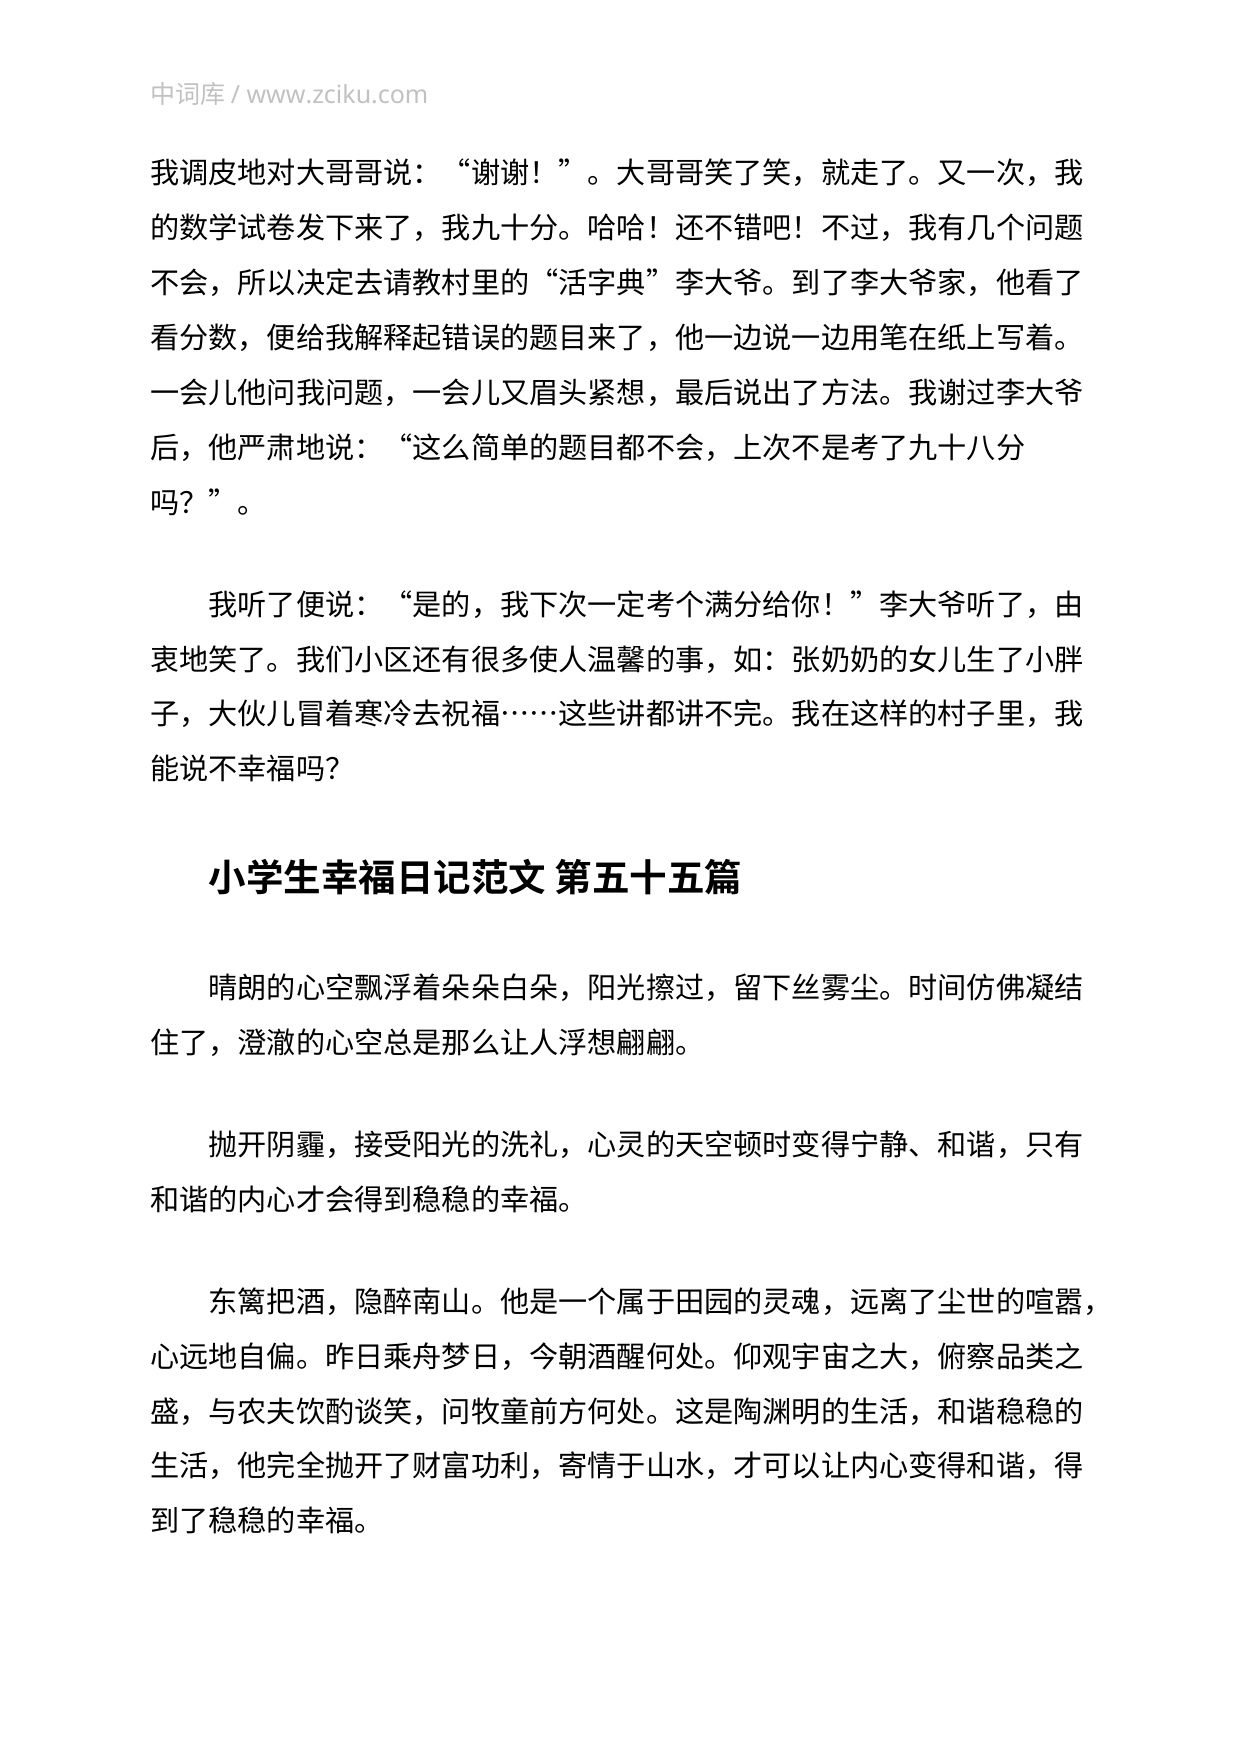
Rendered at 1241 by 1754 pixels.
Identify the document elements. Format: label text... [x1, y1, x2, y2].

text 我听了便说：“是的，我下次一定考个满分给你！”李大爷听了，由衷地笑了。我们小区还有很多使人温馨的事，如：张奶奶的女儿生了小胖子，大伙儿冒着寒冷去祝福……这些讲都讲不完。我在这样的村子里，我能说不幸福吗？ [150, 581, 1090, 788]
text 晴朗的心空飘浮着朵朵白朵，阳光擦过，留下丝雾尘。时间仿佛凝结住了，澄澈的心空总是那么让人浮想翩翩。 [150, 965, 1090, 1062]
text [150, 150, 1090, 522]
text 东篱把酒，隐醉南山。他是一个属于田园的灵魂，远离了尘世的喧嚣，心远地自偏。昨日乘舟梦日，今朝酒醒何处。仰观宇宙之大，俯察品类之盛，与农夫饮酌谈笑，问牧童前方何处。这是陶渊明的生活，和谐稳稳的生活，他完全抛开了财富功利，寄情于山水，才可以让内心变得和谐，得到了稳稳的幸福。 [150, 1278, 1090, 1540]
text 抛开阴霾，接受阳光的洗礼，心灵的天空顿时变得宁静、和谐，只有和谐的内心才会得到稳稳的幸福。 [150, 1122, 1090, 1219]
text 小学生幸福日记范文 第五十五篇 [150, 848, 1090, 902]
